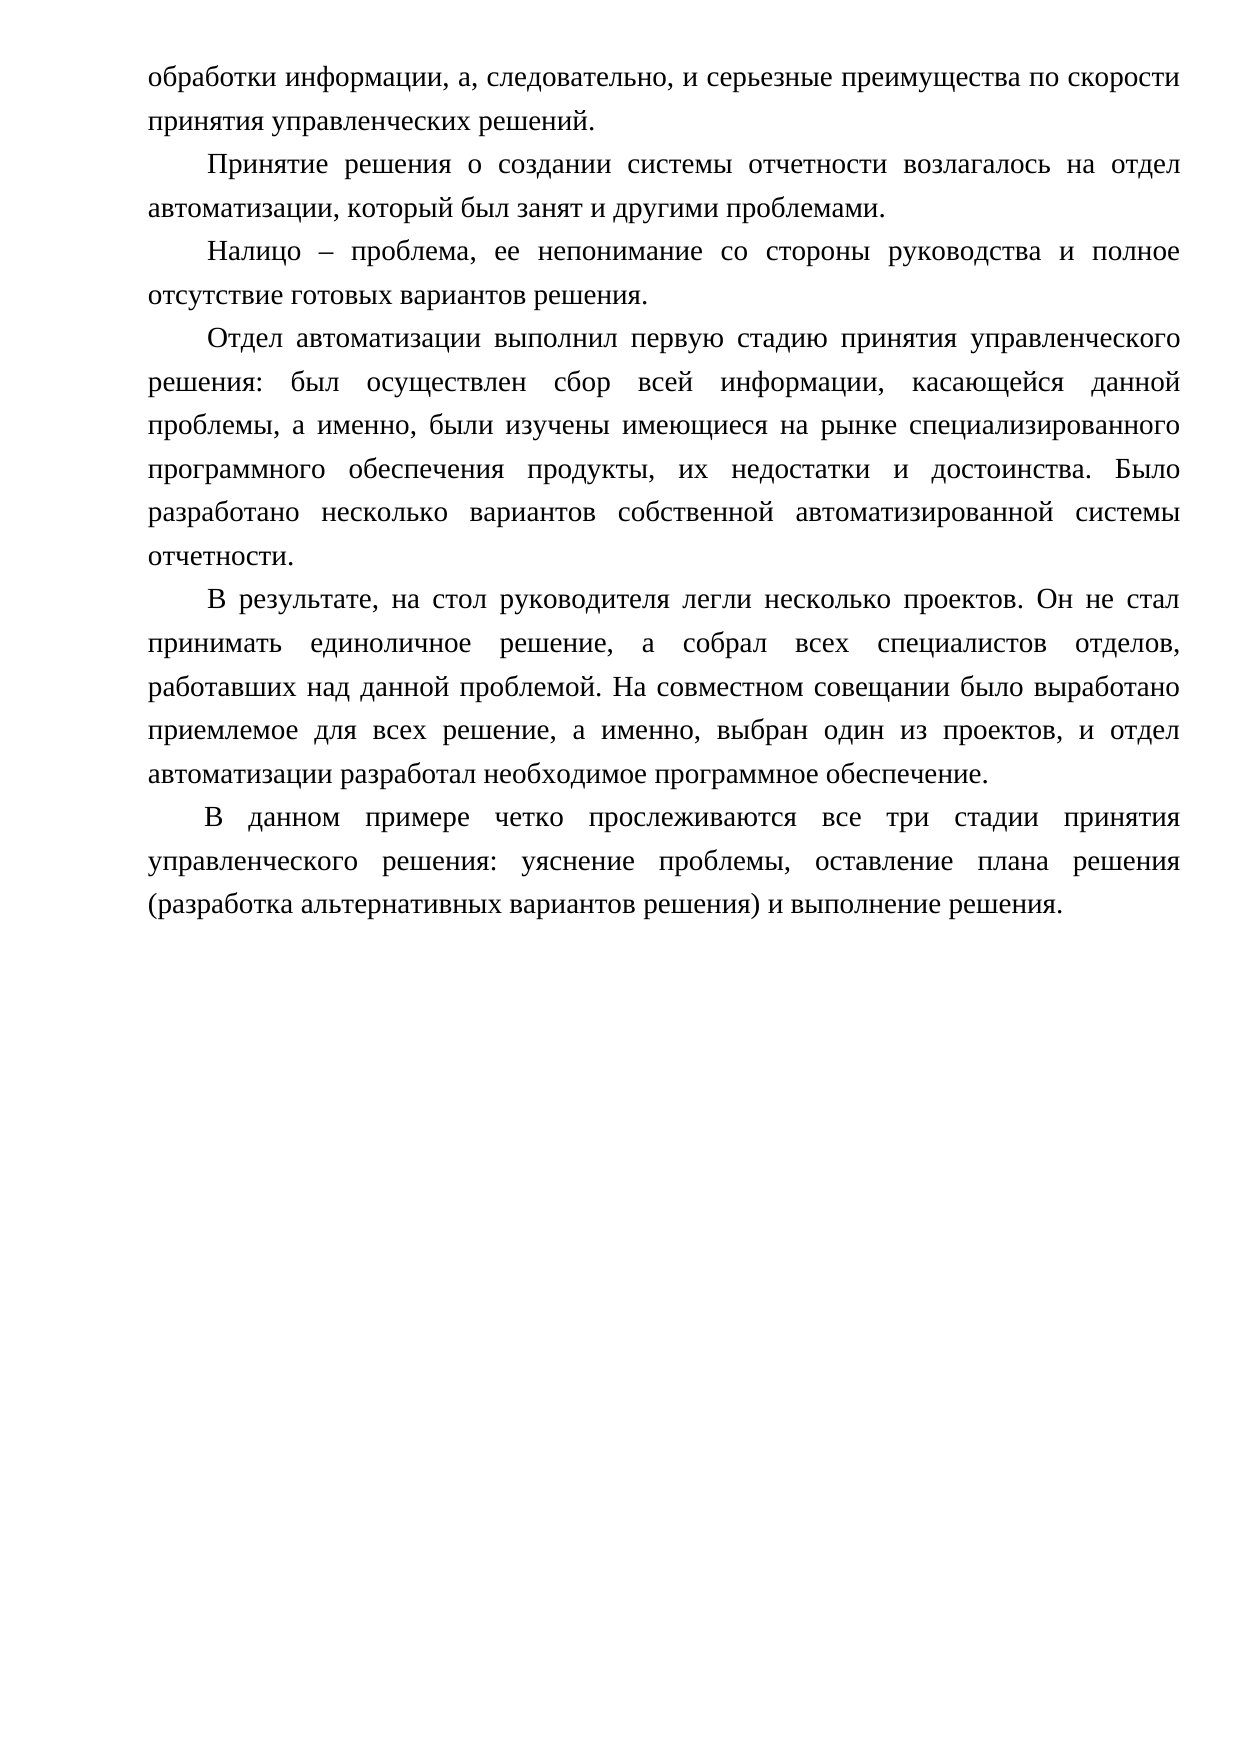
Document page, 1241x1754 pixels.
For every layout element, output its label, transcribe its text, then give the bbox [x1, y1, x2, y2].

text В результате, на стол руководителя легли несколько проектов. Он не стал принимать единоличное решение, а собрал всех специалистов отделов, работавших над данной проблемой. На совместном совещании было выработано приемлемое для всех решение, а именно, выбран один из проектов, и отдел автоматизации разработал необходимое программное обеспечение. [148, 582, 1181, 789]
text Отдел автоматизации выполнил первую стадию принятия управленческого решения: был осуществлен сбор всей информации, касающейся данной проблемы, а именно, были изучены имеющиеся на рынке специализированного программного обеспечения продукты, их недостатки и достоинства. Было разработано несколько вариантов собственной автоматизированной системы отчетности. [148, 320, 1181, 572]
text Налицо – проблема, ее непонимание со стороны руководства и полное отсутствие готовых вариантов решения. [148, 233, 1181, 310]
text Принятие решения о создании системы отчетности возлагалось на отдел автоматизации, который был занят и другими проблемами. [148, 146, 1181, 223]
text В данном примере четко прослеживаются все три стадии принятия управленческого решения: уяснение проблемы, оставление плана решения (разработка альтернативных вариантов решения) и выполнение решения. [148, 799, 1181, 920]
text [148, 59, 1181, 136]
